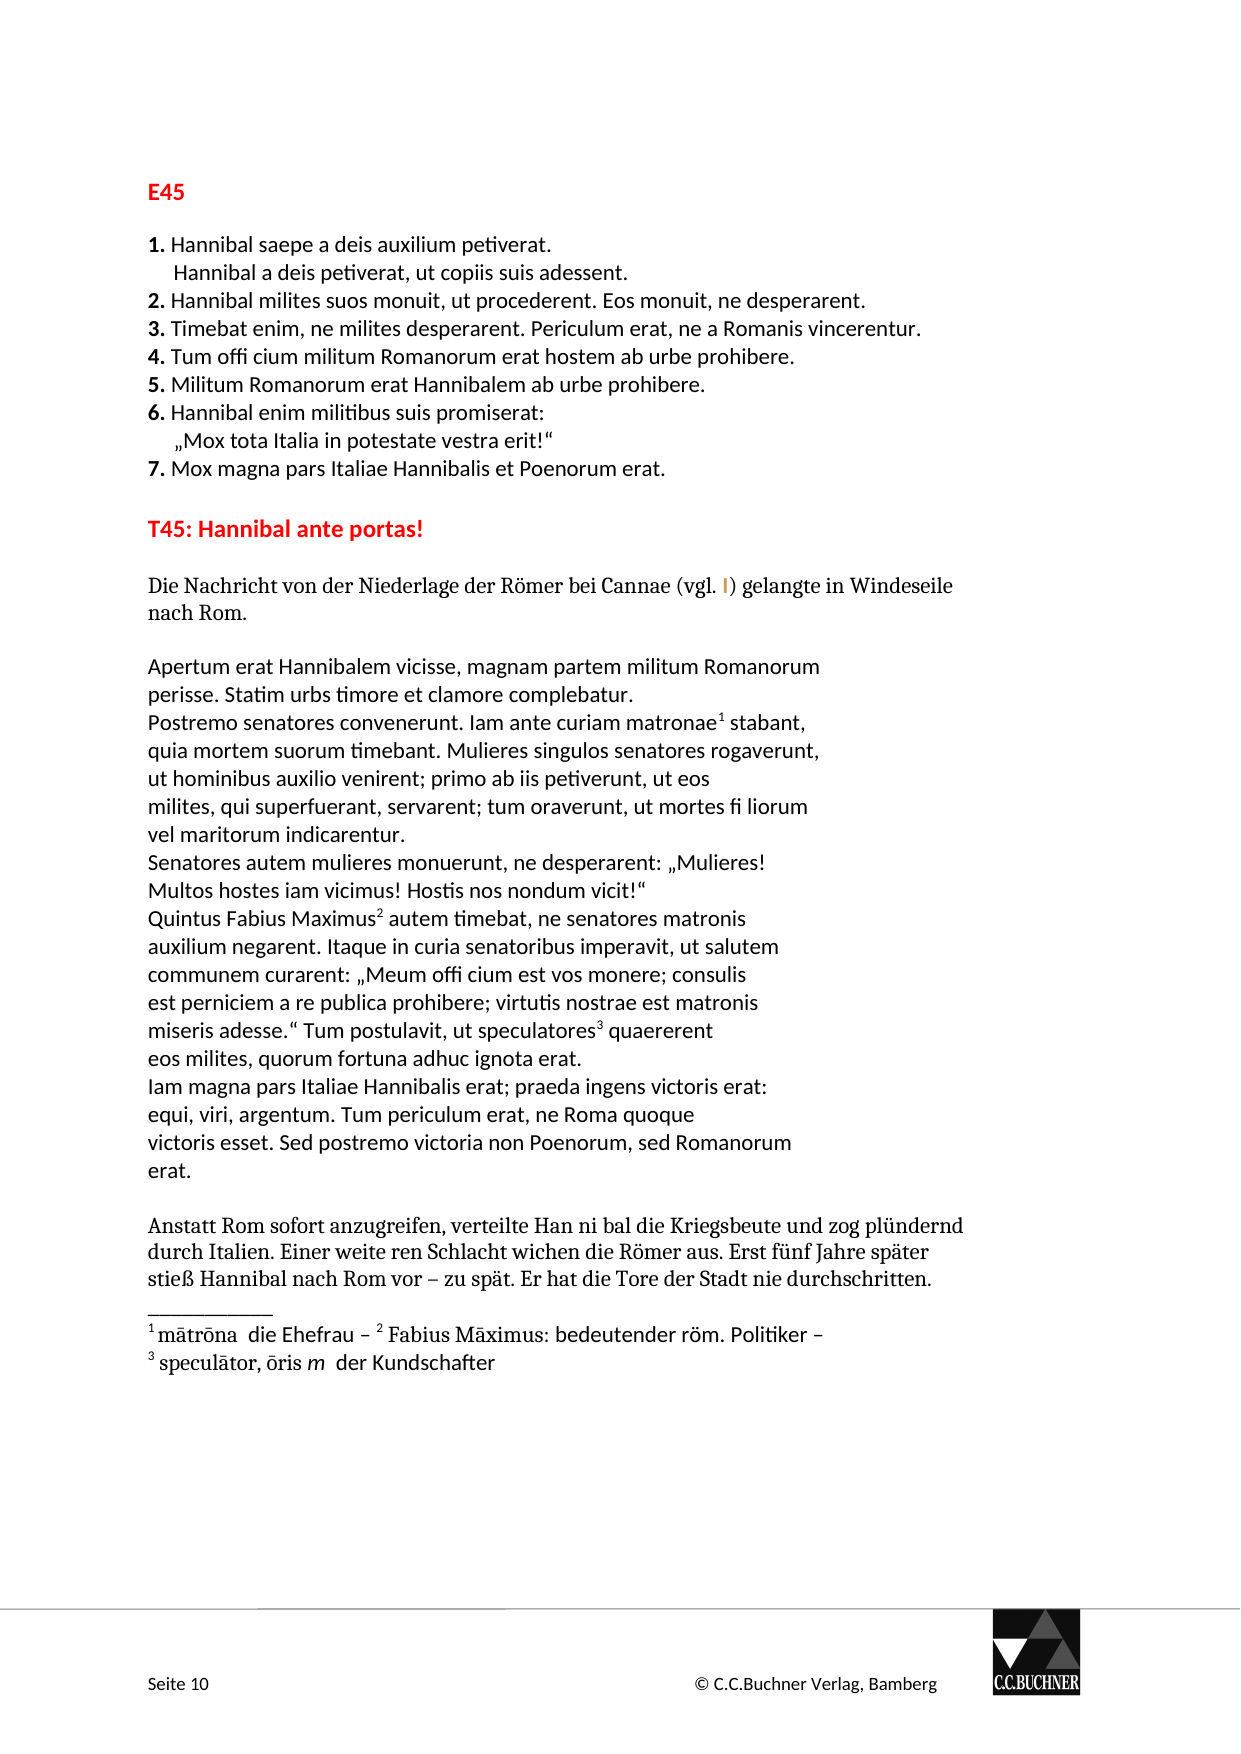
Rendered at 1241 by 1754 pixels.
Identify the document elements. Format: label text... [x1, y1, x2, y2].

text Apertum erat Hannibalem vicisse, magnam partem militum Romanorum [148, 652, 1093, 680]
text 6. Hannibal enim militibus suis promiserat: [148, 398, 1093, 426]
text 4. Tum offi cium militum Romanorum erat hostem ab urbe prohibere. [148, 342, 1093, 370]
text 3 speculātor, ōris m der Kundschafter [148, 1348, 1093, 1376]
text perisse. Statim urbs timore et clamore complebatur. [148, 680, 1093, 708]
text equi, viri, argentum. Tum periculum erat, ne Roma quoque [148, 1101, 1093, 1128]
text eos milites, quorum fortuna adhuc ignota erat. [148, 1044, 1093, 1072]
text nach Rom. [148, 599, 1093, 626]
subtitle E45 [148, 176, 1093, 206]
text Postremo senatores convenerunt. Iam ante curiam matronae1 stabant, [148, 708, 1093, 736]
text ut hominibus auxilio venirent; primo ab iis petiverunt, ut eos [148, 764, 1093, 792]
text Iam magna pars Italiae Hannibalis erat; praeda ingens victoris erat: [148, 1072, 1093, 1101]
text durch Italien. Einer weite ren Schlacht wichen die Römer aus. Erst fünf Jahre später [148, 1239, 1093, 1265]
text ___________ [148, 1292, 1093, 1320]
text Anstatt Rom sofort anzugreifen, verteilte Han ni bal die Kriegsbeute und zog plündernd [148, 1213, 1093, 1239]
text Die Nachricht von der Niederlage der Römer bei Cannae (vgl. I) gelangte in Windeseile [148, 571, 1093, 599]
text 1 mātrōna die Ehefrau – 2 Fabius Māximus: bedeutender röm. Politiker – [148, 1320, 1093, 1348]
text quia mortem suorum timebant. Mulieres singulos senatores rogaverunt, [148, 736, 1093, 764]
text 2. Hannibal milites suos monuit, ut procederent. Eos monuit, ne desperarent. [148, 286, 1093, 314]
text Senatores autem mulieres monuerunt, ne desperarent: „Mulieres! [148, 848, 1093, 876]
text Multos hostes iam vicimus! Hostis nos nondum vicit!“ [148, 876, 1093, 904]
picture [992, 1610, 1081, 1696]
text 3. Timebat enim, ne milites desperarent. Periculum erat, ne a Romanis vincerentur. [148, 314, 1093, 342]
text „Mox tota Italia in potestate vestra erit!“ [148, 426, 1093, 454]
text Quintus Fabius Maximus2 autem timebat, ne senatores matronis [148, 904, 1093, 932]
subtitle T45: Hannibal ante portas! [148, 513, 1093, 543]
text 5. Militum Romanorum erat Hannibalem ab urbe prohibere. [148, 370, 1093, 398]
text erat. [148, 1157, 1093, 1184]
text milites, qui superfuerant, servarent; tum oraverunt, ut mortes fi liorum [148, 792, 1093, 820]
text communem curarent: „Meum offi cium est vos monere; consulis [148, 960, 1093, 988]
text miseris adesse.“ Tum postulavit, ut speculatores3 quaererent [148, 1016, 1093, 1044]
text vel maritorum indicarentur. [148, 820, 1093, 848]
text auxilium negarent. Itaque in curia senatoribus imperavit, ut salutem [148, 932, 1093, 960]
text 7. Mox magna pars Italiae Hannibalis et Poenorum erat. [148, 454, 1093, 482]
text 1. Hannibal saepe a deis auxilium petiverat. [148, 230, 1093, 258]
text est perniciem a re publica prohibere; virtutis nostrae est matronis [148, 988, 1093, 1016]
text Hannibal a deis petiverat, ut copiis suis adessent. [148, 258, 1093, 286]
text victoris esset. Sed postremo victoria non Poenorum, sed Romanorum [148, 1128, 1093, 1157]
text stieß Hannibal nach Rom vor – zu spät. Er hat die Tore der Stadt nie durchschritten. [148, 1265, 1093, 1292]
